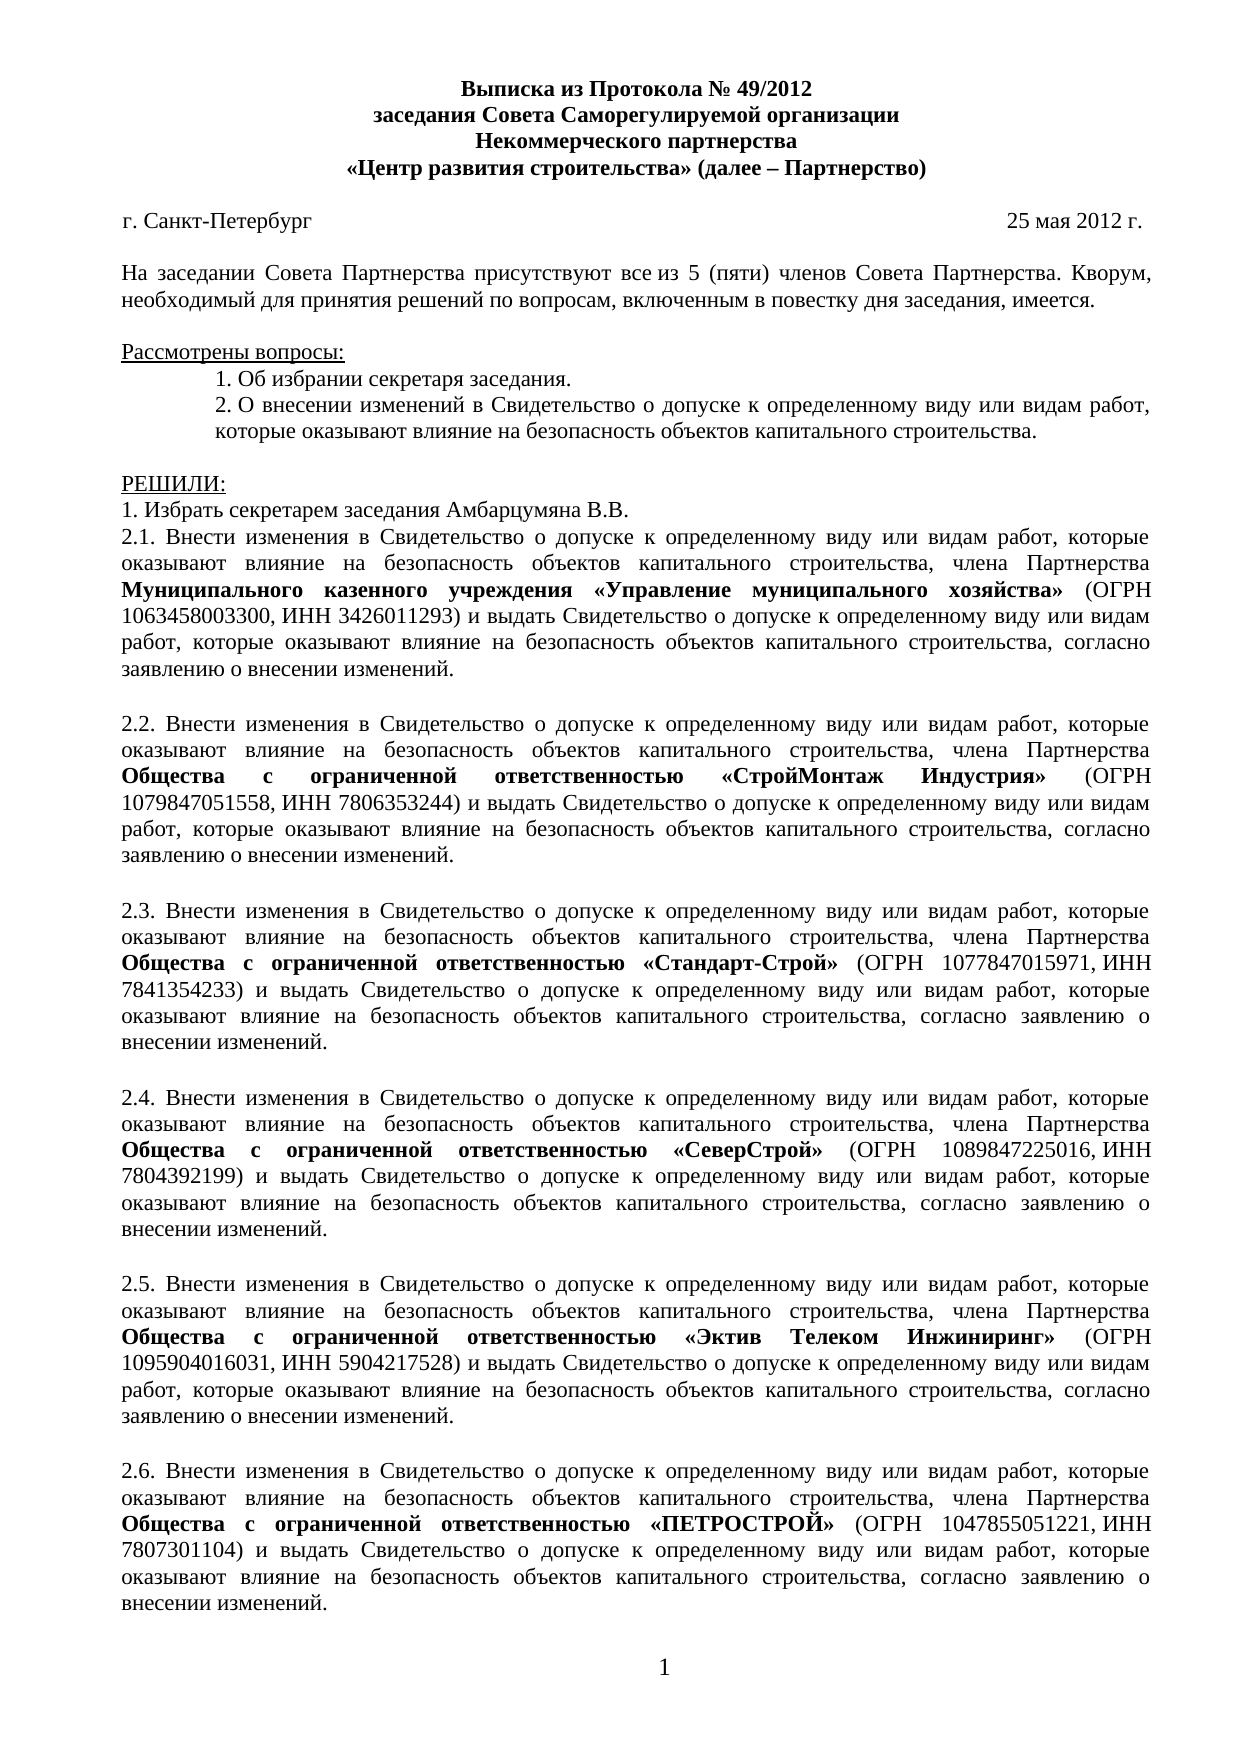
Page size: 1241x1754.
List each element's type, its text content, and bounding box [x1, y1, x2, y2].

text 2.5. Внести изменения в Свидетельство о допуске к определенному виду или видам работ, которые оказывают влияние на безопасность объектов капитального строительства, члена Партнерства Общества с ограниченной ответственностью «Эктив Телеком Инжиниринг» (ОГРН 1095904016031, ИНН 5904217528) и выдать Свидетельство о допуске к определенному виду или видам работ, которые оказывают влияние на безопасность объектов капитального строительства, согласно заявлению о внесении изменений. [121, 1270, 1152, 1428]
text 2.3. Внести изменения в Свидетельство о допуске к определенному виду или видам работ, которые оказывают влияние на безопасность объектов капитального строительства, члена Партнерства Общества с ограниченной ответственностью «Стандарт-Строй» (ОГРН 1077847015971, ИНН 7841354233) и выдать Свидетельство о допуске к определенному виду или видам работ, которые оказывают влияние на безопасность объектов капитального строительства, согласно заявлению о внесении изменений. [121, 897, 1152, 1055]
table_header 25 мая 2012 г. [633, 207, 1154, 233]
text 2.2. Внести изменения в Свидетельство о допуске к определенному виду или видам работ, которые оказывают влияние на безопасность объектов капитального строительства, члена Партнерства Общества с ограниченной ответственностью «СтройМонтаж Индустрия» (ОГРН 1079847051558, ИНН 7806353244) и выдать Свидетельство о допуске к определенному виду или видам работ, которые оказывают влияние на безопасность объектов капитального строительства, согласно заявлению о внесении изменений. [121, 710, 1152, 868]
table_header г. Санкт-Петербург [111, 207, 632, 233]
text 2.1. Внести изменения в Свидетельство о допуске к определенному виду или видам работ, которые оказывают влияние на безопасность объектов капитального строительства, члена Партнерства Муниципального казенного учреждения «Управление муниципального хозяйства» (ОГРН 1063458003300, ИНН 3426011293) и выдать Свидетельство о допуске к определенному виду или видам работ, которые оказывают влияние на безопасность объектов капитального строительства, согласно заявлению о внесении изменений. [121, 523, 1152, 681]
text 2.6. Внести изменения в Свидетельство о допуске к определенному виду или видам работ, которые оказывают влияние на безопасность объектов капитального строительства, члена Партнерства Общества с ограниченной ответственностью «ПЕТРОСТРОЙ» (ОГРН 1047855051221, ИНН 7807301104) и выдать Свидетельство о допуске к определенному виду или видам работ, которые оказывают влияние на безопасность объектов капитального строительства, согласно заявлению о внесении изменений. [121, 1457, 1152, 1615]
text Некоммерческого партнерства [121, 128, 1152, 154]
text Рассмотрены вопросы: [121, 338, 1152, 365]
text На заседании Совета Партнерства присутствуют все из 5 (пяти) членов Совета Партнерства. Кворум, необходимый для принятия решений по вопросам, включенным в повестку дня заседания, имеется. [121, 259, 1152, 312]
text РЕШИЛИ: [121, 470, 1152, 497]
text 2. О внесении изменений в Свидетельство о допуске к определенному виду или видам работ, которые оказывают влияние на безопасность объектов капитального строительства. [215, 391, 1152, 444]
text «Центр развития строительства» (далее – Партнерство) [121, 154, 1152, 180]
text 2.4. Внести изменения в Свидетельство о допуске к определенному виду или видам работ, которые оказывают влияние на безопасность объектов капитального строительства, члена Партнерства Общества с ограниченной ответственностью «СеверСтрой» (ОГРН 1089847225016, ИНН 7804392199) и выдать Свидетельство о допуске к определенному виду или видам работ, которые оказывают влияние на безопасность объектов капитального строительства, согласно заявлению о внесении изменений. [121, 1083, 1152, 1242]
text 1. Избрать секретарем заседания Амбарцумяна В.В. [121, 497, 1152, 523]
text Выписка из Протокола № 49/2012 [121, 75, 1152, 101]
text заседания Совета Саморегулируемой организации [121, 101, 1152, 128]
text 1. Об избрании секретаря заседания. [215, 365, 1152, 391]
